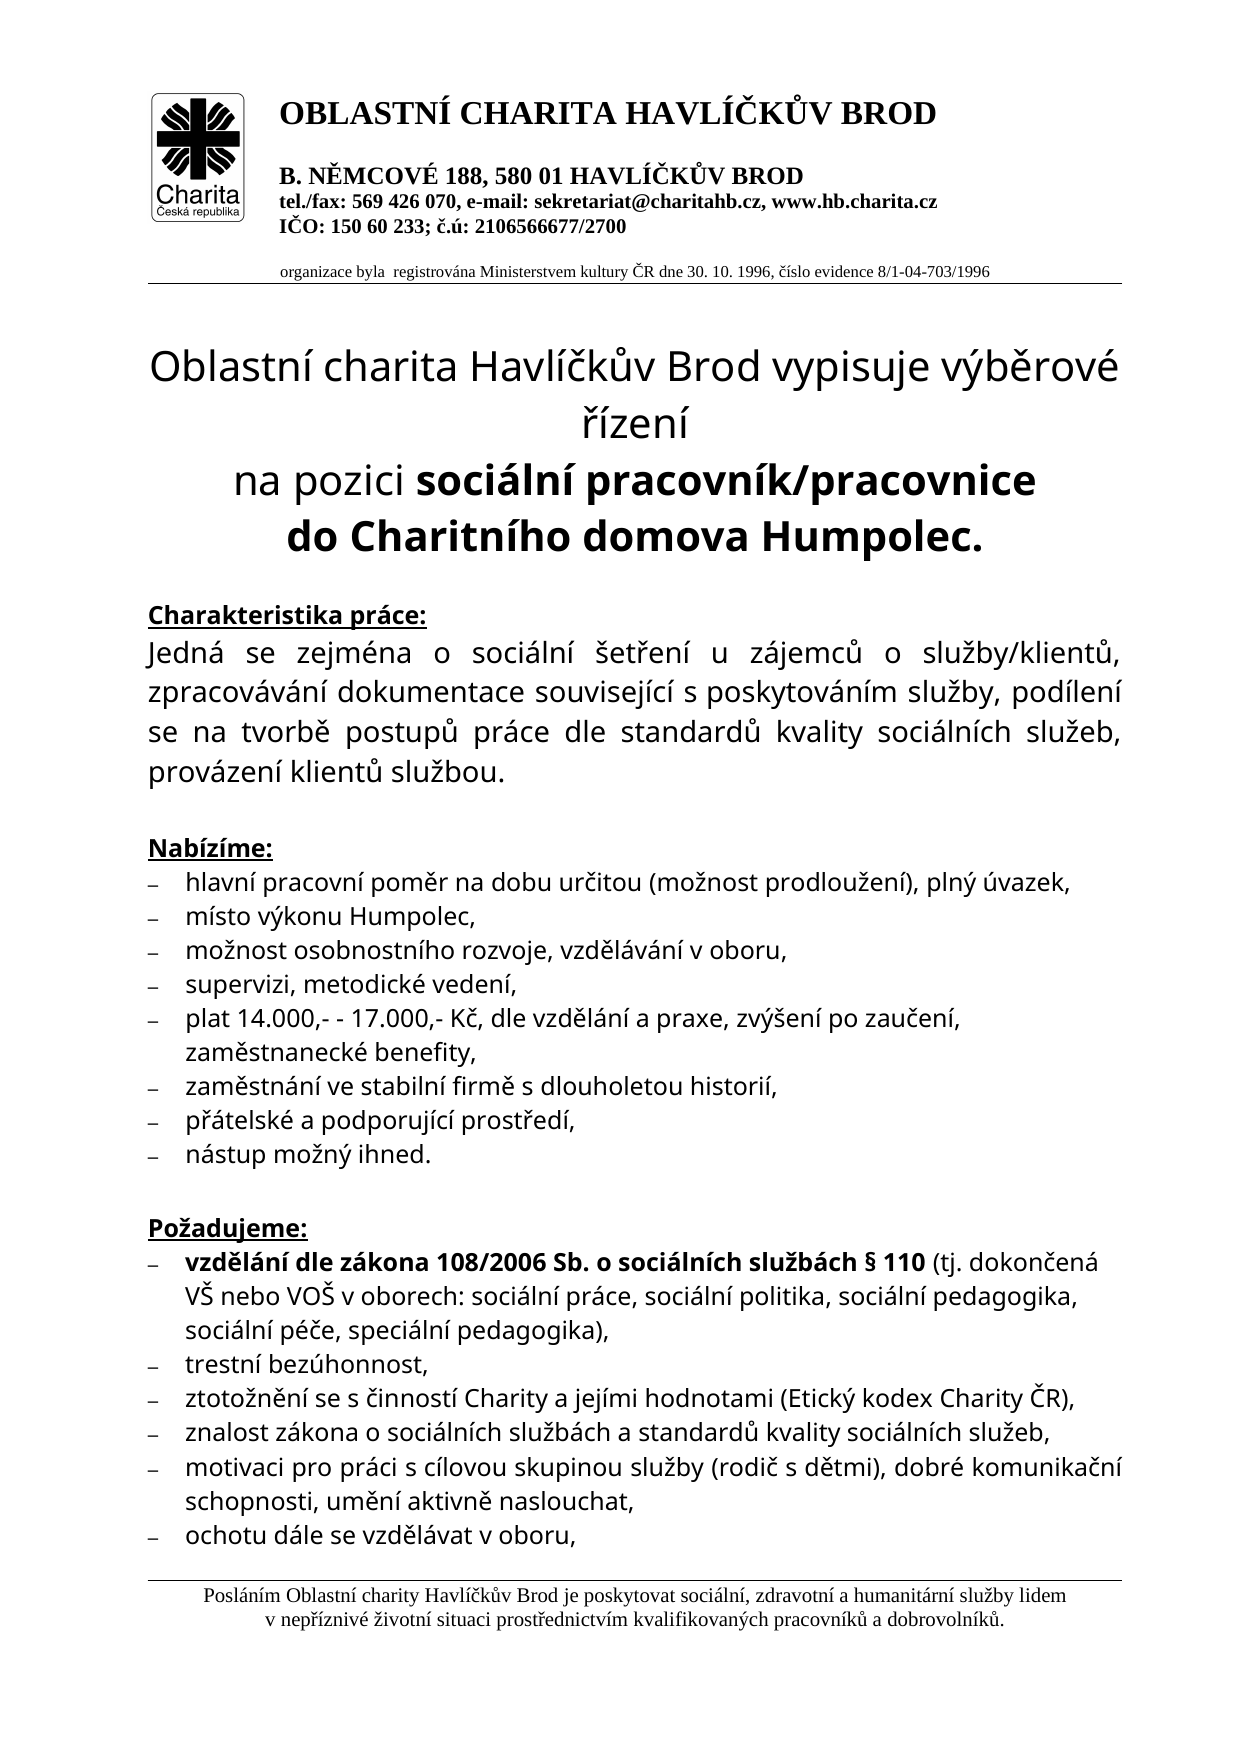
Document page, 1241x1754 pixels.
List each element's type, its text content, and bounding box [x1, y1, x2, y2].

text na pozici sociální pracovník/pracovnice [148, 450, 1122, 507]
list přátelské a podporující prostředí, [148, 1103, 1122, 1137]
list hlavní pracovní poměr na dobu určitou (možnost prodloužení), plný úvazek, [148, 864, 1122, 898]
list ochotu dále se vzdělávat v oboru, [148, 1517, 1122, 1551]
text Jedná se zejména o sociální šetření u zájemců o služby/klientů, zpracovávání dokumentace související s poskytováním služby, podílení se na tvorbě postupů práce dle standardů kvality sociálních služeb, provázení klientů službou. [148, 632, 1122, 791]
list motivaci pro práci s cílovou skupinou služby (rodič s dětmi), dobré komunikační schopnosti, umění aktivně naslouchat, [148, 1449, 1122, 1517]
picture [147, 91, 248, 224]
text Charakteristika práce: [148, 598, 1122, 632]
text Nabízíme: [148, 830, 1122, 864]
list znalost zákona o sociálních službách a standardů kvality sociálních služeb, [148, 1415, 1122, 1449]
list nástup možný ihned. [148, 1137, 1122, 1171]
list vzdělání dle zákona 108/2006 Sb. o sociálních službách § 110 (tj. dokončená VŠ nebo VOŠ v oborech: sociální práce, sociální politika, sociální pedagogika, sociální péče, speciální pedagogika), [148, 1245, 1122, 1347]
list plat 14.000,- - 17.000,- Kč, dle vzdělání a praxe, zvýšení po zaučení, zaměstnanecké benefity, [148, 1001, 1122, 1069]
list trestní bezúhonnost, [148, 1347, 1122, 1381]
list možnost osobnostního rozvoje, vzdělávání v oboru, [148, 933, 1122, 967]
list ztotožnění se s činností Charity a jejími hodnotami (Etický kodex Charity ČR), [148, 1381, 1122, 1415]
text Oblastní charita Havlíčkův Brod vypisuje výběrové řízení [148, 337, 1122, 450]
text Požadujeme: [148, 1211, 1122, 1245]
text do Charitního domova Humpolec. [148, 507, 1122, 564]
list supervizi, metodické vedení, [148, 967, 1122, 1001]
list místo výkonu Humpolec, [148, 898, 1122, 933]
list zaměstnání ve stabilní firmě s dlouholetou historií, [148, 1069, 1122, 1103]
